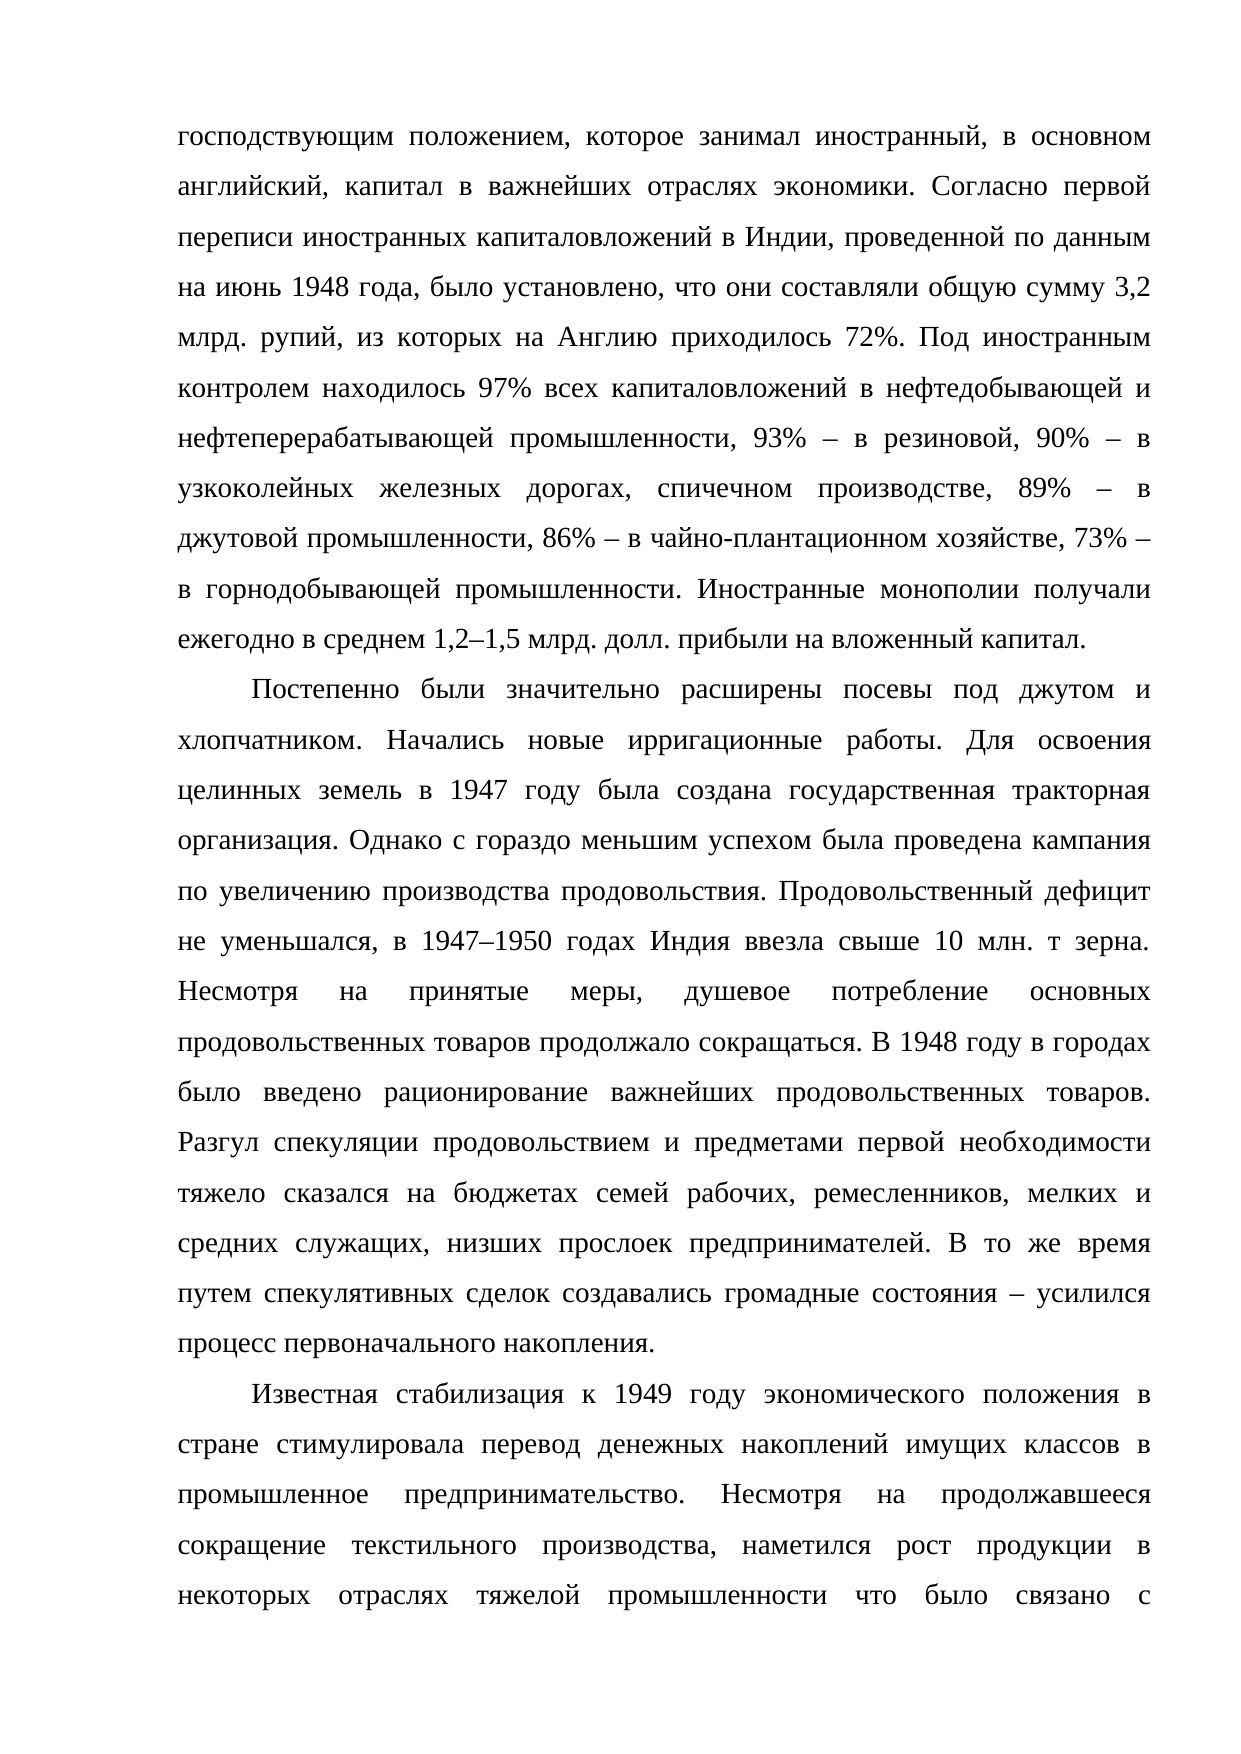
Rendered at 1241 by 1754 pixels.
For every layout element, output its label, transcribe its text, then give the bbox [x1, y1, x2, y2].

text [177, 118, 1152, 655]
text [177, 1376, 1152, 1611]
text Постепенно были значительно расширены посевы под джутом и хлопчатником. Начались новые ирригационные работы. Для освоения целинных земель в 1947 году была создана государственная тракторная организация. Однако с гораздо меньшим успехом была проведена кампания по увеличению производства продовольствия. Продовольственный дефицит не уменьшался, в 1947–1950 годах Индия ввезла свыше 10 млн. т зерна. Несмотря на принятые меры, душевое потребление основных продовольственных товаров продолжало сокращаться. В 1948 году в городах было введено рационирование важнейших продовольственных товаров. Разгул спекуляции продовольствием и предметами первой необходимости тяжело сказался на бюджетах семей рабочих, ремесленников, мелких и средних служащих, низших прослоек предпринимателей. В то же время путем спекулятивных сделок создавались громадные состояния – усилился процесс первоначального накопления. [177, 672, 1152, 1359]
